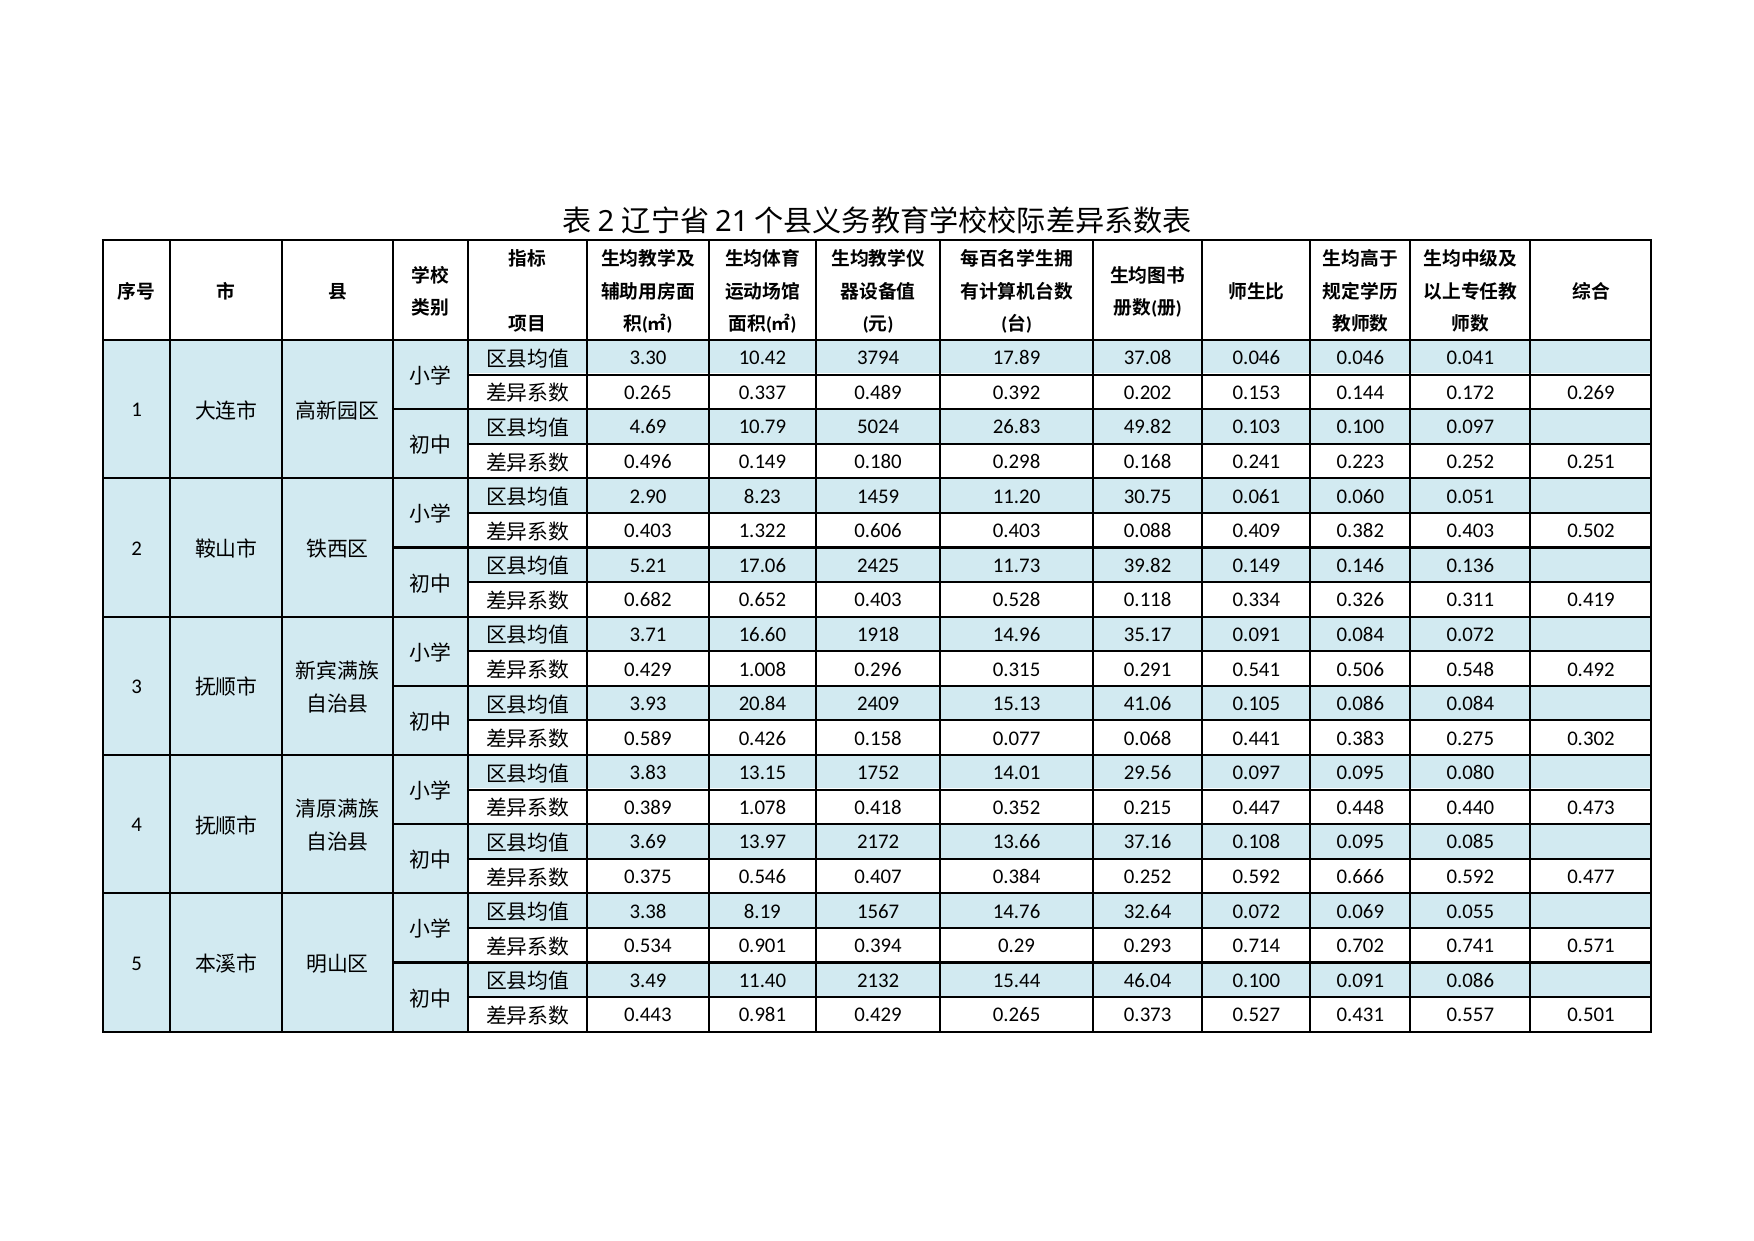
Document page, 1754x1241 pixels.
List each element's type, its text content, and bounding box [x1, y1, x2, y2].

table_cell 0.072 [1203, 894, 1309, 927]
table_cell 4.69 [588, 410, 708, 443]
table_cell 0.337 [710, 376, 815, 408]
table_cell 2425 [817, 549, 939, 581]
table_cell 0.403 [941, 514, 1092, 546]
table_cell 0.097 [1411, 410, 1529, 443]
table_cell 3.30 [588, 341, 708, 373]
table_cell 0.296 [817, 652, 939, 685]
table_header 学校类别 [394, 241, 467, 339]
table_cell 0.606 [817, 514, 939, 546]
table_cell 8.23 [710, 479, 815, 512]
table_cell 0.100 [1311, 410, 1409, 443]
table_cell 11.20 [941, 479, 1092, 512]
table_cell 0.592 [1203, 860, 1309, 892]
table_cell 鞍山市 [171, 479, 281, 616]
table_cell 1567 [817, 894, 939, 927]
table_cell 0.168 [1094, 445, 1201, 477]
table_cell 0.702 [1311, 929, 1409, 961]
table_cell 0.144 [1311, 376, 1409, 408]
table_cell 0.403 [817, 583, 939, 616]
table_cell 初中 [394, 825, 467, 892]
table_cell 0.060 [1311, 479, 1409, 512]
table_cell 11.73 [941, 549, 1092, 581]
table_cell 0.426 [710, 721, 815, 754]
table_cell [1531, 341, 1650, 373]
table_cell 5024 [817, 410, 939, 443]
table_cell 0.275 [1411, 721, 1529, 754]
table_cell 差异系数 [469, 445, 586, 477]
table_cell 0.901 [710, 929, 815, 961]
table_header 市 [171, 241, 281, 339]
table_cell 0.298 [941, 445, 1092, 477]
table_cell 差异系数 [469, 721, 586, 754]
table_cell 0.118 [1094, 583, 1201, 616]
table_cell 高新园区 [283, 341, 392, 477]
table_cell 区县均值 [469, 618, 586, 650]
table_cell 初中 [394, 410, 467, 477]
table_cell 0.202 [1094, 376, 1201, 408]
table_cell 0.086 [1311, 687, 1409, 719]
table_cell 29.56 [1094, 756, 1201, 788]
table_cell 32.64 [1094, 894, 1201, 927]
table_header 序号 [104, 241, 169, 339]
table_cell 0.447 [1203, 791, 1309, 823]
table_cell 0.383 [1311, 721, 1409, 754]
table_cell 小学 [394, 756, 467, 823]
table_cell 0.407 [817, 860, 939, 892]
table_cell 0.981 [710, 998, 815, 1031]
table_cell 3.93 [588, 687, 708, 719]
table_cell 14.76 [941, 894, 1092, 927]
table_header 指标 项目 [469, 241, 586, 339]
table_cell 2.90 [588, 479, 708, 512]
table_cell 0.334 [1203, 583, 1309, 616]
table_cell [1531, 756, 1650, 788]
table_cell 0.548 [1411, 652, 1529, 685]
table_cell 0.429 [588, 652, 708, 685]
table_cell 0.506 [1311, 652, 1409, 685]
table_cell 3.49 [588, 964, 708, 996]
table_cell 0.095 [1311, 756, 1409, 788]
table_cell 10.42 [710, 341, 815, 373]
table_cell 0.149 [1203, 549, 1309, 581]
table_cell 0.086 [1411, 964, 1529, 996]
table_cell 0.389 [588, 791, 708, 823]
table_cell 0.108 [1203, 825, 1309, 858]
table_cell 1752 [817, 756, 939, 788]
table_cell 1.322 [710, 514, 815, 546]
table_cell 15.13 [941, 687, 1092, 719]
table_cell 0.373 [1094, 998, 1201, 1031]
table_header 生均教学及辅助用房面积(㎡) [588, 241, 708, 339]
table_cell 差异系数 [469, 860, 586, 892]
table_cell 2172 [817, 825, 939, 858]
table_header 综合 [1531, 241, 1650, 339]
table_cell 差异系数 [469, 791, 586, 823]
table_header 师生比 [1203, 241, 1309, 339]
table_cell 抚顺市 [171, 618, 281, 754]
table_cell 小学 [394, 618, 467, 685]
table_cell 2409 [817, 687, 939, 719]
table_cell 3.69 [588, 825, 708, 858]
table_cell 0.431 [1311, 998, 1409, 1031]
table_cell 0.051 [1411, 479, 1529, 512]
table_cell 0.136 [1411, 549, 1529, 581]
table_cell 0.382 [1311, 514, 1409, 546]
table_cell 0.440 [1411, 791, 1529, 823]
table_cell 差异系数 [469, 652, 586, 685]
table_cell 8.19 [710, 894, 815, 927]
table_cell 2132 [817, 964, 939, 996]
table_cell 区县均值 [469, 756, 586, 788]
table_cell 1918 [817, 618, 939, 650]
table_cell 0.072 [1411, 618, 1529, 650]
table_cell 0.302 [1531, 721, 1650, 754]
table_cell 0.502 [1531, 514, 1650, 546]
table_cell 0.149 [710, 445, 815, 477]
table_cell 3.38 [588, 894, 708, 927]
table_cell 0.080 [1411, 756, 1529, 788]
table_header 生均图书册数(册) [1094, 241, 1201, 339]
table_cell 0.473 [1531, 791, 1650, 823]
table_cell 1459 [817, 479, 939, 512]
table_cell 小学 [394, 894, 467, 961]
table_cell [1531, 894, 1650, 927]
table_cell 区县均值 [469, 825, 586, 858]
table_cell 0.501 [1531, 998, 1650, 1031]
table_cell 小学 [394, 479, 467, 546]
table_header 县 [283, 241, 392, 339]
table_cell [1531, 687, 1650, 719]
table_cell 区县均值 [469, 894, 586, 927]
table_cell 铁西区 [283, 479, 392, 616]
table_cell 4 [104, 756, 169, 892]
table_cell 0.097 [1203, 756, 1309, 788]
table_cell 0.077 [941, 721, 1092, 754]
table_cell [1531, 825, 1650, 858]
table_cell 3 [104, 618, 169, 754]
table_header 每百名学生拥有计算机台数(台) [941, 241, 1092, 339]
table_cell 0.441 [1203, 721, 1309, 754]
table_cell 0.105 [1203, 687, 1309, 719]
table_cell 13.15 [710, 756, 815, 788]
table_cell 3794 [817, 341, 939, 373]
table_header 生均教学仪器设备值(元) [817, 241, 939, 339]
table_header 生均中级及以上专任教师数 [1411, 241, 1529, 339]
table_cell 0.091 [1203, 618, 1309, 650]
table_cell 0.085 [1411, 825, 1529, 858]
table_cell 2 [104, 479, 169, 616]
table_cell 0.541 [1203, 652, 1309, 685]
table_cell 0.291 [1094, 652, 1201, 685]
table_cell 0.180 [817, 445, 939, 477]
table_cell 0.352 [941, 791, 1092, 823]
text 表2 辽宁省21个县义务教育学校校际差异系数表 [150, 198, 1604, 239]
table_cell 0.409 [1203, 514, 1309, 546]
table_cell 5.21 [588, 549, 708, 581]
table_cell 0.403 [588, 514, 708, 546]
table_cell 0.419 [1531, 583, 1650, 616]
table_cell 37.08 [1094, 341, 1201, 373]
table_cell 0.528 [941, 583, 1092, 616]
table_cell 大连市 [171, 341, 281, 477]
table_cell 差异系数 [469, 583, 586, 616]
table_cell 1.078 [710, 791, 815, 823]
table_cell 15.44 [941, 964, 1092, 996]
table_cell 3.71 [588, 618, 708, 650]
table_cell 35.17 [1094, 618, 1201, 650]
table_cell 明山区 [283, 894, 392, 1031]
table_cell 17.89 [941, 341, 1092, 373]
table_cell 0.311 [1411, 583, 1529, 616]
table_cell 初中 [394, 549, 467, 616]
table_cell 13.97 [710, 825, 815, 858]
table_cell 0.172 [1411, 376, 1529, 408]
table_cell 区县均值 [469, 964, 586, 996]
table_cell 14.01 [941, 756, 1092, 788]
table_cell 11.40 [710, 964, 815, 996]
table_cell 0.061 [1203, 479, 1309, 512]
table_cell 0.046 [1311, 341, 1409, 373]
table_cell 0.269 [1531, 376, 1650, 408]
table_cell 0.714 [1203, 929, 1309, 961]
table_cell 0.489 [817, 376, 939, 408]
table_cell 0.084 [1311, 618, 1409, 650]
table_cell 0.496 [588, 445, 708, 477]
table_cell 0.241 [1203, 445, 1309, 477]
table_cell 0.091 [1311, 964, 1409, 996]
table_cell 差异系数 [469, 376, 586, 408]
table_cell 0.589 [588, 721, 708, 754]
table_cell 差异系数 [469, 929, 586, 961]
table_cell 差异系数 [469, 998, 586, 1031]
table_cell 0.068 [1094, 721, 1201, 754]
table_cell 0.252 [1094, 860, 1201, 892]
table_cell 0.592 [1411, 860, 1529, 892]
table_cell 区县均值 [469, 549, 586, 581]
table_cell 3.83 [588, 756, 708, 788]
table_cell 0.546 [710, 860, 815, 892]
table_cell 39.82 [1094, 549, 1201, 581]
table_cell 0.375 [588, 860, 708, 892]
table_cell 0.534 [588, 929, 708, 961]
table_cell 新宾满族自治县 [283, 618, 392, 754]
table_cell 0.223 [1311, 445, 1409, 477]
table_cell 0.041 [1411, 341, 1529, 373]
table_cell 30.75 [1094, 479, 1201, 512]
table_cell 0.251 [1531, 445, 1650, 477]
table_cell 0.418 [817, 791, 939, 823]
table_cell 0.095 [1311, 825, 1409, 858]
table_cell 本溪市 [171, 894, 281, 1031]
table_cell 0.666 [1311, 860, 1409, 892]
table_cell 0.153 [1203, 376, 1309, 408]
table_cell 区县均值 [469, 479, 586, 512]
table_cell 13.66 [941, 825, 1092, 858]
table_cell 49.82 [1094, 410, 1201, 443]
table_cell [1531, 618, 1650, 650]
table_cell 抚顺市 [171, 756, 281, 892]
table_header 生均高于规定学历教师数 [1311, 241, 1409, 339]
table_cell 0.29 [941, 929, 1092, 961]
table_cell 0.429 [817, 998, 939, 1031]
table_cell 0.741 [1411, 929, 1529, 961]
table_cell 0.448 [1311, 791, 1409, 823]
table_cell 0.527 [1203, 998, 1309, 1031]
table_cell 17.06 [710, 549, 815, 581]
table_cell 区县均值 [469, 341, 586, 373]
table_cell 清原满族自治县 [283, 756, 392, 892]
table_cell 0.326 [1311, 583, 1409, 616]
table_cell [1531, 964, 1650, 996]
table_cell 初中 [394, 687, 467, 754]
table_cell 0.265 [941, 998, 1092, 1031]
table_cell 0.394 [817, 929, 939, 961]
table_cell 1.008 [710, 652, 815, 685]
table_cell 0.088 [1094, 514, 1201, 546]
table_cell 37.16 [1094, 825, 1201, 858]
table_cell 41.06 [1094, 687, 1201, 719]
table_cell 区县均值 [469, 410, 586, 443]
table_cell 小学 [394, 341, 467, 408]
table_cell 0.146 [1311, 549, 1409, 581]
table_cell 0.443 [588, 998, 708, 1031]
table_cell 0.403 [1411, 514, 1529, 546]
table_cell 0.215 [1094, 791, 1201, 823]
table_cell 0.103 [1203, 410, 1309, 443]
table_cell 1 [104, 341, 169, 477]
table_cell 差异系数 [469, 514, 586, 546]
table_cell [1531, 410, 1650, 443]
table_cell 0.046 [1203, 341, 1309, 373]
table_cell 0.069 [1311, 894, 1409, 927]
table_cell 初中 [394, 964, 467, 1031]
table_cell 20.84 [710, 687, 815, 719]
table_cell 16.60 [710, 618, 815, 650]
table_cell 区县均值 [469, 687, 586, 719]
table_cell 0.158 [817, 721, 939, 754]
table_cell 0.315 [941, 652, 1092, 685]
table_cell 0.492 [1531, 652, 1650, 685]
table_cell 0.100 [1203, 964, 1309, 996]
table_cell 0.477 [1531, 860, 1650, 892]
table_cell 0.293 [1094, 929, 1201, 961]
table_cell 0.252 [1411, 445, 1529, 477]
table_cell 10.79 [710, 410, 815, 443]
table_cell 0.682 [588, 583, 708, 616]
table_cell 0.384 [941, 860, 1092, 892]
table_cell [1531, 479, 1650, 512]
table_cell 0.557 [1411, 998, 1529, 1031]
table_cell 0.084 [1411, 687, 1529, 719]
table_cell 0.055 [1411, 894, 1529, 927]
table_cell 26.83 [941, 410, 1092, 443]
table_cell 0.265 [588, 376, 708, 408]
table_cell 0.392 [941, 376, 1092, 408]
table_header 生均体育运动场馆面积(㎡) [710, 241, 815, 339]
table_cell [1531, 549, 1650, 581]
table_cell 5 [104, 894, 169, 1031]
table_cell 14.96 [941, 618, 1092, 650]
table_cell 46.04 [1094, 964, 1201, 996]
table_cell 0.571 [1531, 929, 1650, 961]
table_cell 0.652 [710, 583, 815, 616]
